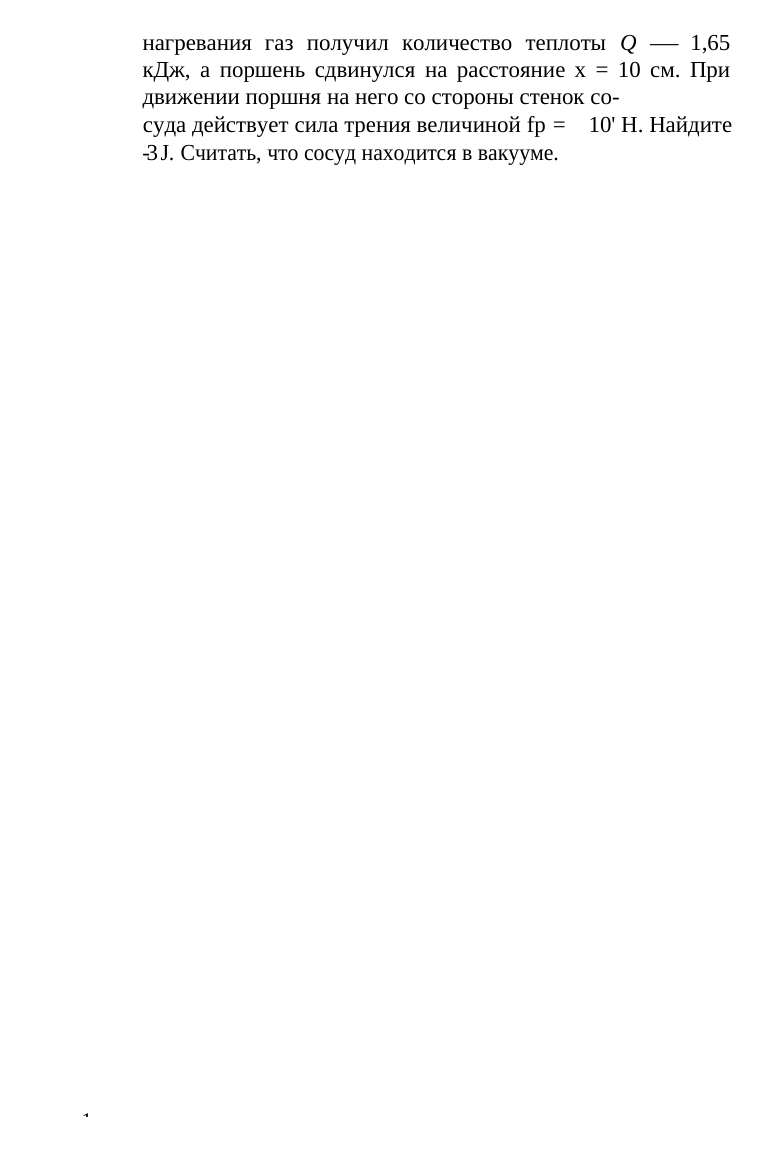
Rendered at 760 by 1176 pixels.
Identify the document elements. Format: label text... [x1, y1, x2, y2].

text 10' Н. Найдите [588, 112, 741, 138]
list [72, 29, 730, 110]
text суда действует сила трения величиной fp = -3 Ј. Считать, что сосуд находится в вакууме. [142, 111, 574, 166]
